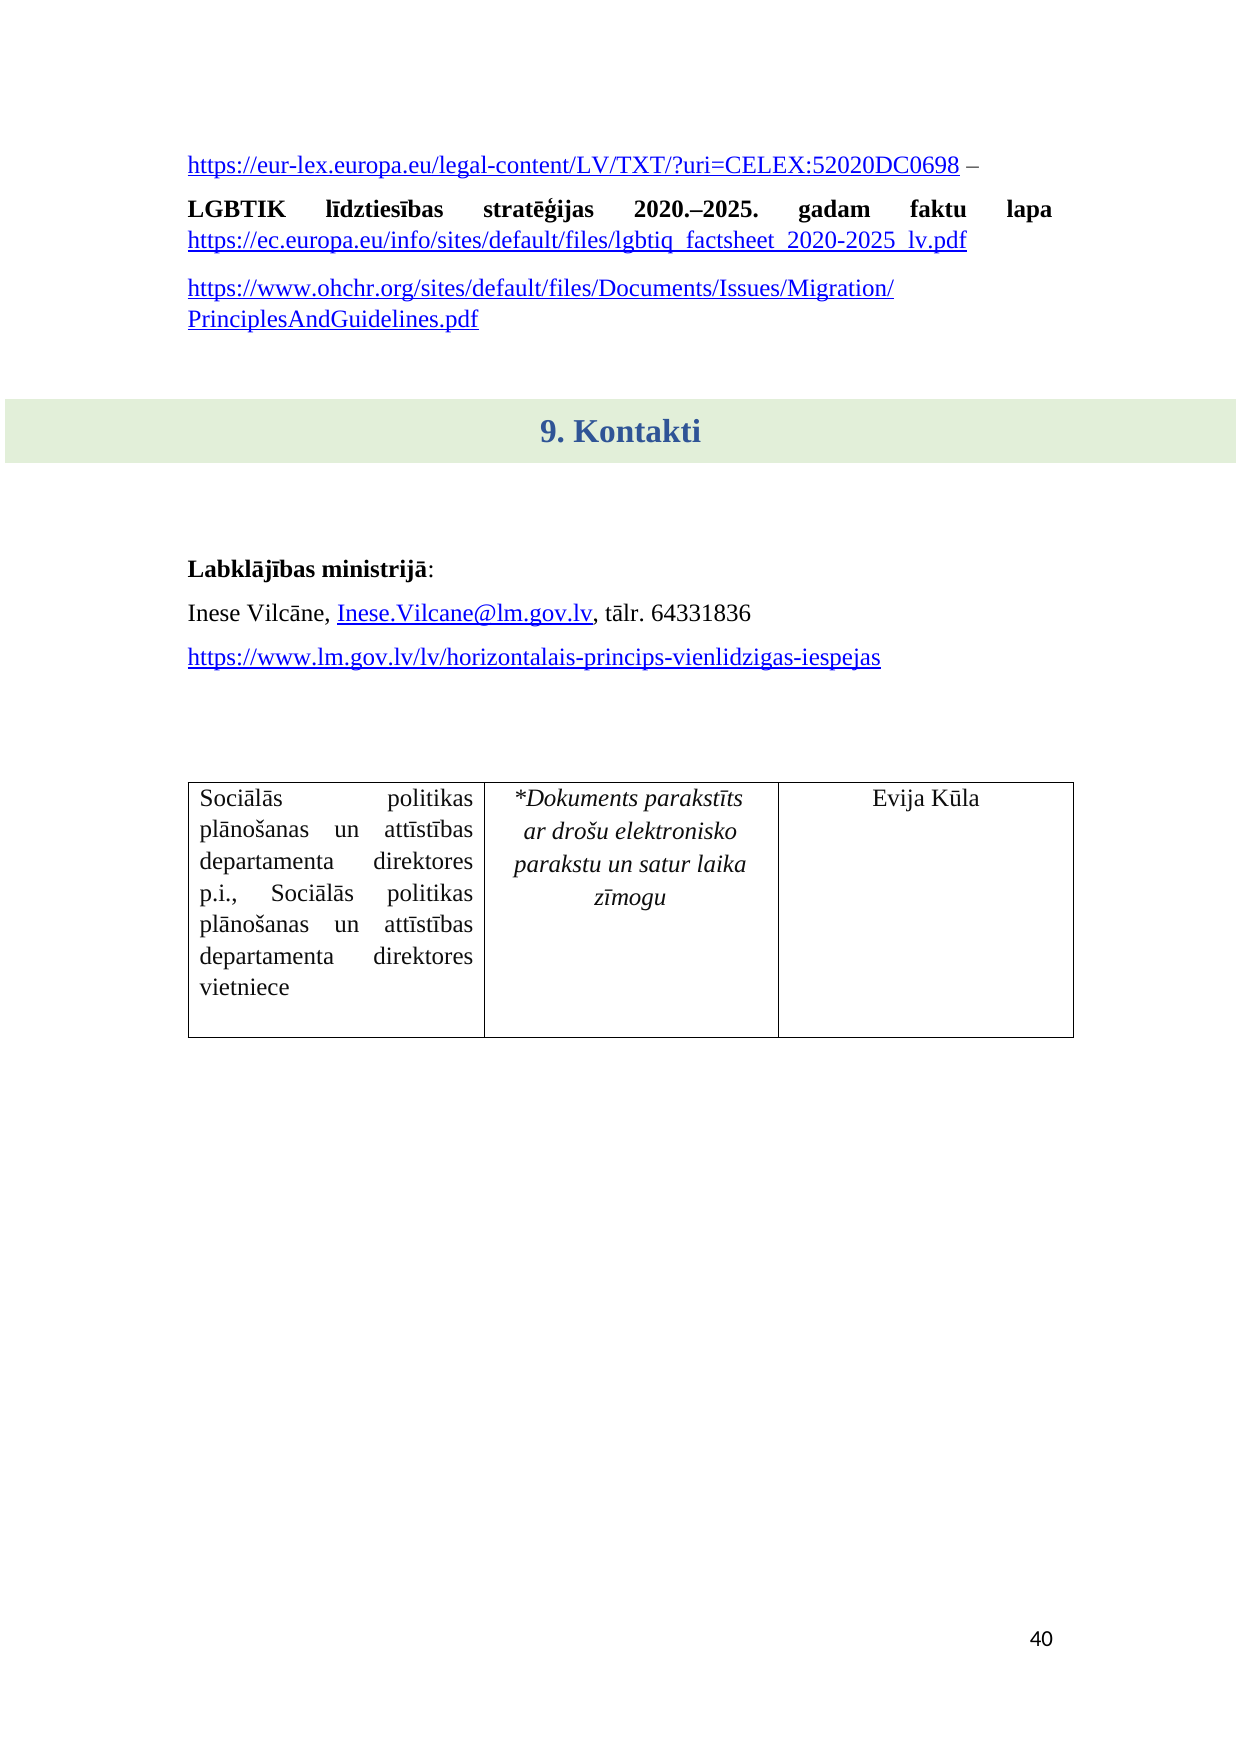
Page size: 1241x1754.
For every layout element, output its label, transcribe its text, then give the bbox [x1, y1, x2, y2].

text Labklājības ministrijā: [187, 554, 1053, 583]
text https://www.ohchr.org/sites/default/files/Documents/Issues/Migration/PrinciplesAndGuidelines.pdf [187, 273, 1053, 333]
text https://www.lm.gov.lv/lv/horizontalais-princips-vienlidzigas-iespejas [187, 642, 1053, 671]
text https://eur-lex.europa.eu/legal-content/LV/TXT/?uri=CELEX:52020DC0698 – [187, 150, 1053, 179]
table_header *Dokuments parakstīts ar drošu elektronisko parakstu un satur laika zīmogu [485, 783, 778, 1037]
text LGBTIK līdztiesības stratēģijas 2020.–2025. gadam faktu lapa https://ec.europa.eu/info/sites/default/files/lgbtiq_factsheet_2020-2025_lv.pdf [187, 194, 1053, 254]
table_header 9. Kontakti [5, 399, 1236, 463]
text Inese Vilcāne, Inese.Vilcane@lm.gov.lv, tālr. 64331836 [187, 598, 1053, 627]
table_header Evija Kūla [779, 783, 1073, 1037]
table_header Sociālās politikas plānošanas un attīstības departamenta direktores p.i., Sociālās politikas plānošanas un attīstības departamenta direktores vietniece [189, 783, 484, 1037]
